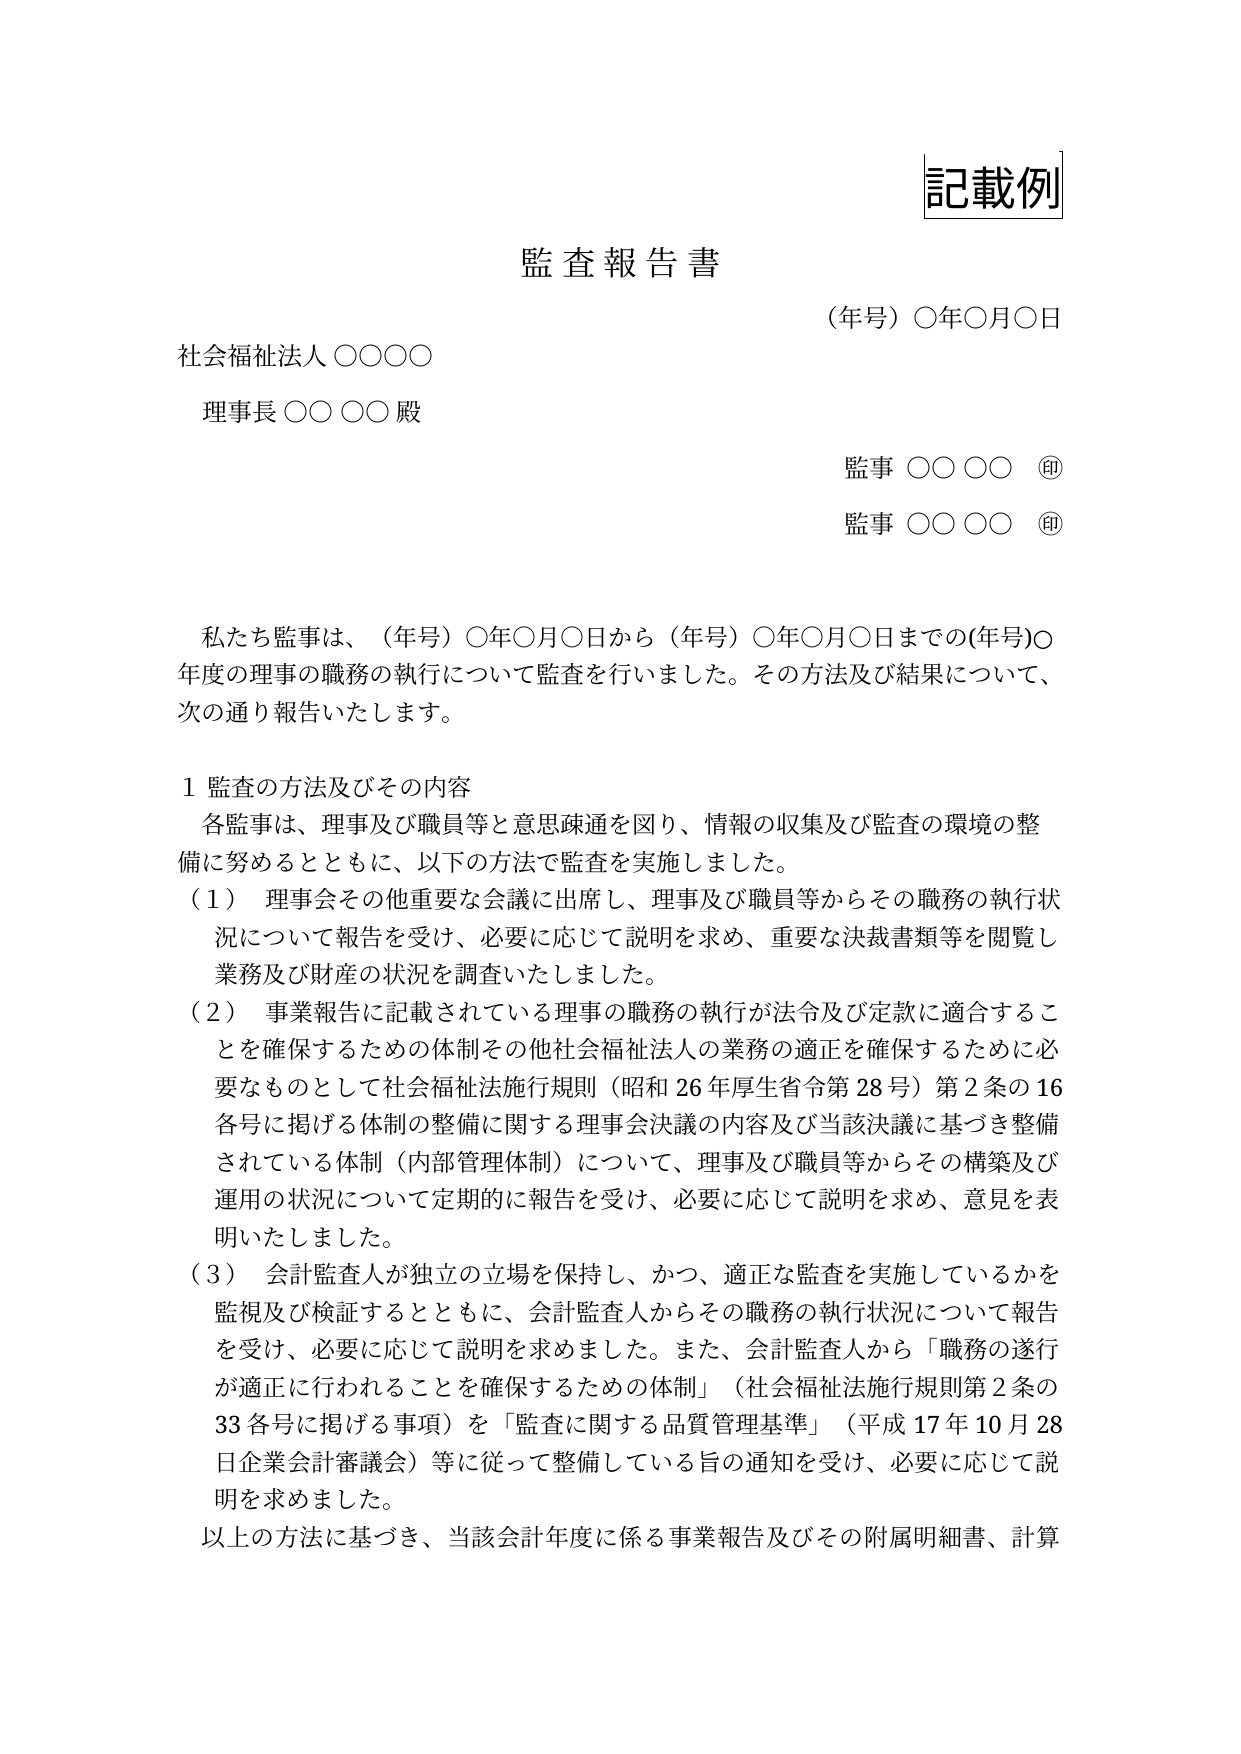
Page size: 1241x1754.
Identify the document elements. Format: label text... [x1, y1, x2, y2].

text 社会福祉法人 ○○○○ [177, 336, 1063, 373]
text 理事長 ○○ ○○ 殿 [177, 392, 1063, 429]
text １ 監査の方法及びその内容 [177, 767, 1063, 804]
list 会計監査人が独立の立場を保持し、かつ、適正な監査を実施しているかを監視及び検証するとともに、会計監査人からその職務の執行状況について報告を受け、必要に応じて説明を求めました。また、会計監査人から「職務の遂行が適正に行われることを確保するための体制」（社会福祉法施行規則第２条の33各号に掲げる事項）を「監査に関する品質管理基準」（平成17年10月28日企業会計審議会）等に従って整備している旨の通知を受け、必要に応じて説明を求めました。 [177, 1254, 1063, 1517]
text 監事 ○○ ○○ ㊞ [177, 448, 1063, 486]
text 私たち監事は、（年号）○年○月○日から（年号）○年○月○日までの(年号)○年度の理事の職務の執行について監査を行いました。その方法及び結果について、次の通り報告いたします。 [177, 617, 1063, 729]
text 監事 ○○ ○○ ㊞ [177, 504, 1063, 542]
list 理事会その他重要な会議に出席し、理事及び職員等からその職務の執行状況について報告を受け、必要に応じて説明を求め、重要な決裁書類等を閲覧し、業務及び財産の状況を調査いたしました。 [177, 879, 1063, 992]
text 監査報告書 [177, 223, 1063, 298]
text （年号）○年○月○日 [177, 298, 1063, 336]
text 各監事は、理事及び職員等と意思疎通を図り、情報の収集及び監査の環境の整備に努めるとともに、以下の方法で監査を実施しました。 [177, 804, 1063, 879]
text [177, 1517, 1063, 1554]
list 事業報告に記載されている理事の職務の執行が法令及び定款に適合することを確保するための体制その他社会福祉法人の業務の適正を確保するために必要なものとして社会福祉法施行規則（昭和26年厚生省令第28号）第２条の16各号に掲げる体制の整備に関する理事会決議の内容及び当該決議に基づき整備されている体制（内部管理体制）について、理事及び職員等からその構築及び運用の状況について定期的に報告を受け、必要に応じて説明を求め、意見を表明いたしました。 [177, 992, 1063, 1254]
